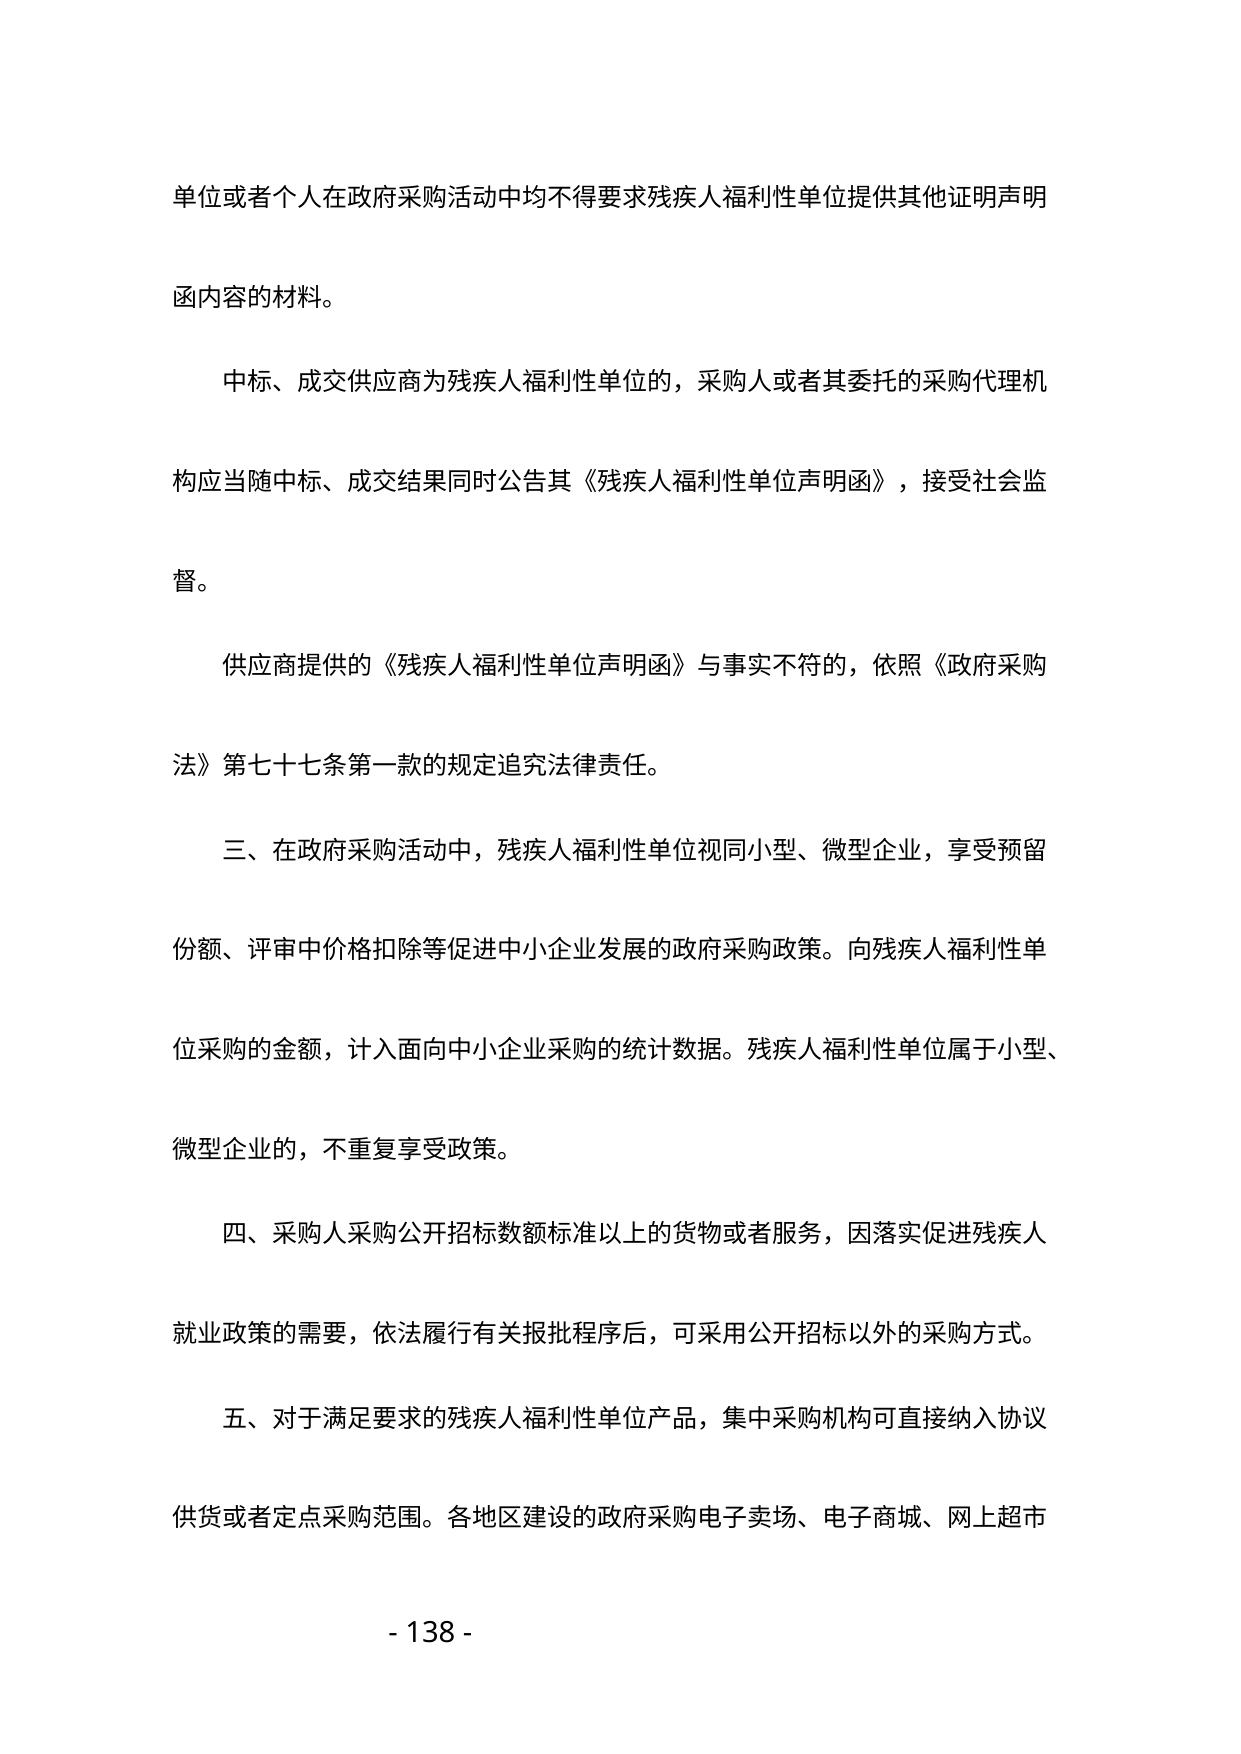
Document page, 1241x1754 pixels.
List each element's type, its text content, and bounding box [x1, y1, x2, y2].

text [172, 162, 1068, 329]
text 三、在政府采购活动中，残疾人福利性单位视同小型、微型企业，享受预留份额、评审中价格扣除等促进中小企业发展的政府采购政策。向残疾人福利性单位采购的金额，计入面向中小企业采购的统计数据。残疾人福利性单位属于小型、微型企业的，不重复享受政策。 [172, 815, 1068, 1181]
text 四、采购人采购公开招标数额标准以上的货物或者服务，因落实促进残疾人就业政策的需要，依法履行有关报批程序后，可采用公开招标以外的采购方式。 [172, 1199, 1068, 1365]
text 中标、成交供应商为残疾人福利性单位的，采购人或者其委托的采购代理机构应当随中标、成交结果同时公告其《残疾人福利性单位声明函》，接受社会监督。 [172, 347, 1068, 613]
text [172, 1383, 1068, 1549]
text 供应商提供的《残疾人福利性单位声明函》与事实不符的，依照《政府采购法》第七十七条第一款的规定追究法律责任。 [172, 631, 1068, 797]
